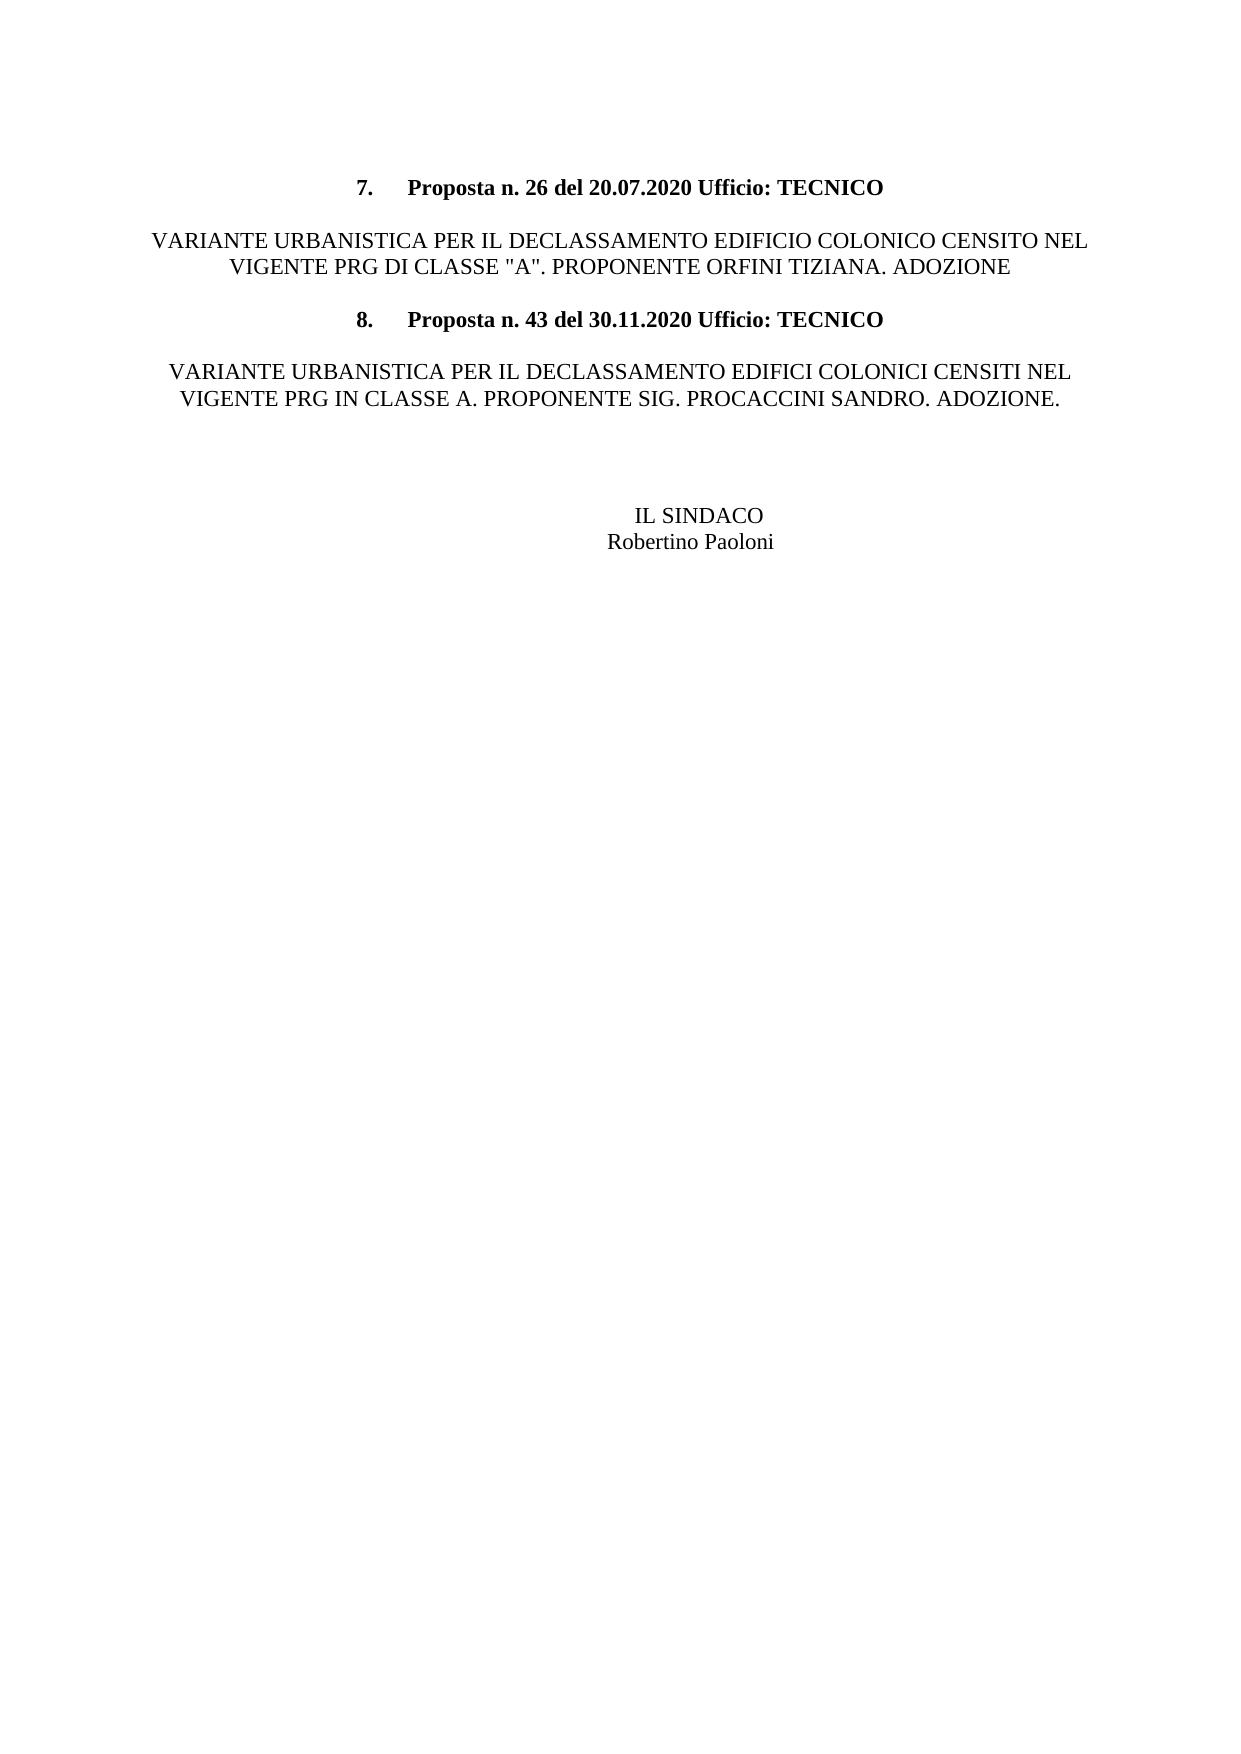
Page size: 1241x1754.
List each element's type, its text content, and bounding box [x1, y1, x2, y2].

text 8. Proposta n. 43 del 30.11.2020 Ufficio: TECNICO [118, 306, 1122, 332]
text IL SINDACO [118, 502, 1122, 528]
text 7. Proposta n. 26 del 20.07.2020 Ufficio: TECNICO [118, 174, 1122, 200]
text Robertino Paoloni [118, 528, 1122, 554]
text VARIANTE URBANISTICA PER IL DECLASSAMENTO EDIFICI COLONICI CENSITI NEL VIGENTE PRG IN CLASSE A. PROPONENTE SIG. PROCACCINI SANDRO. ADOZIONE. [118, 358, 1122, 411]
text VARIANTE URBANISTICA PER IL DECLASSAMENTO EDIFICIO COLONICO CENSITO NEL VIGENTE PRG DI CLASSE "A". PROPONENTE ORFINI TIZIANA. ADOZIONE [118, 227, 1122, 279]
